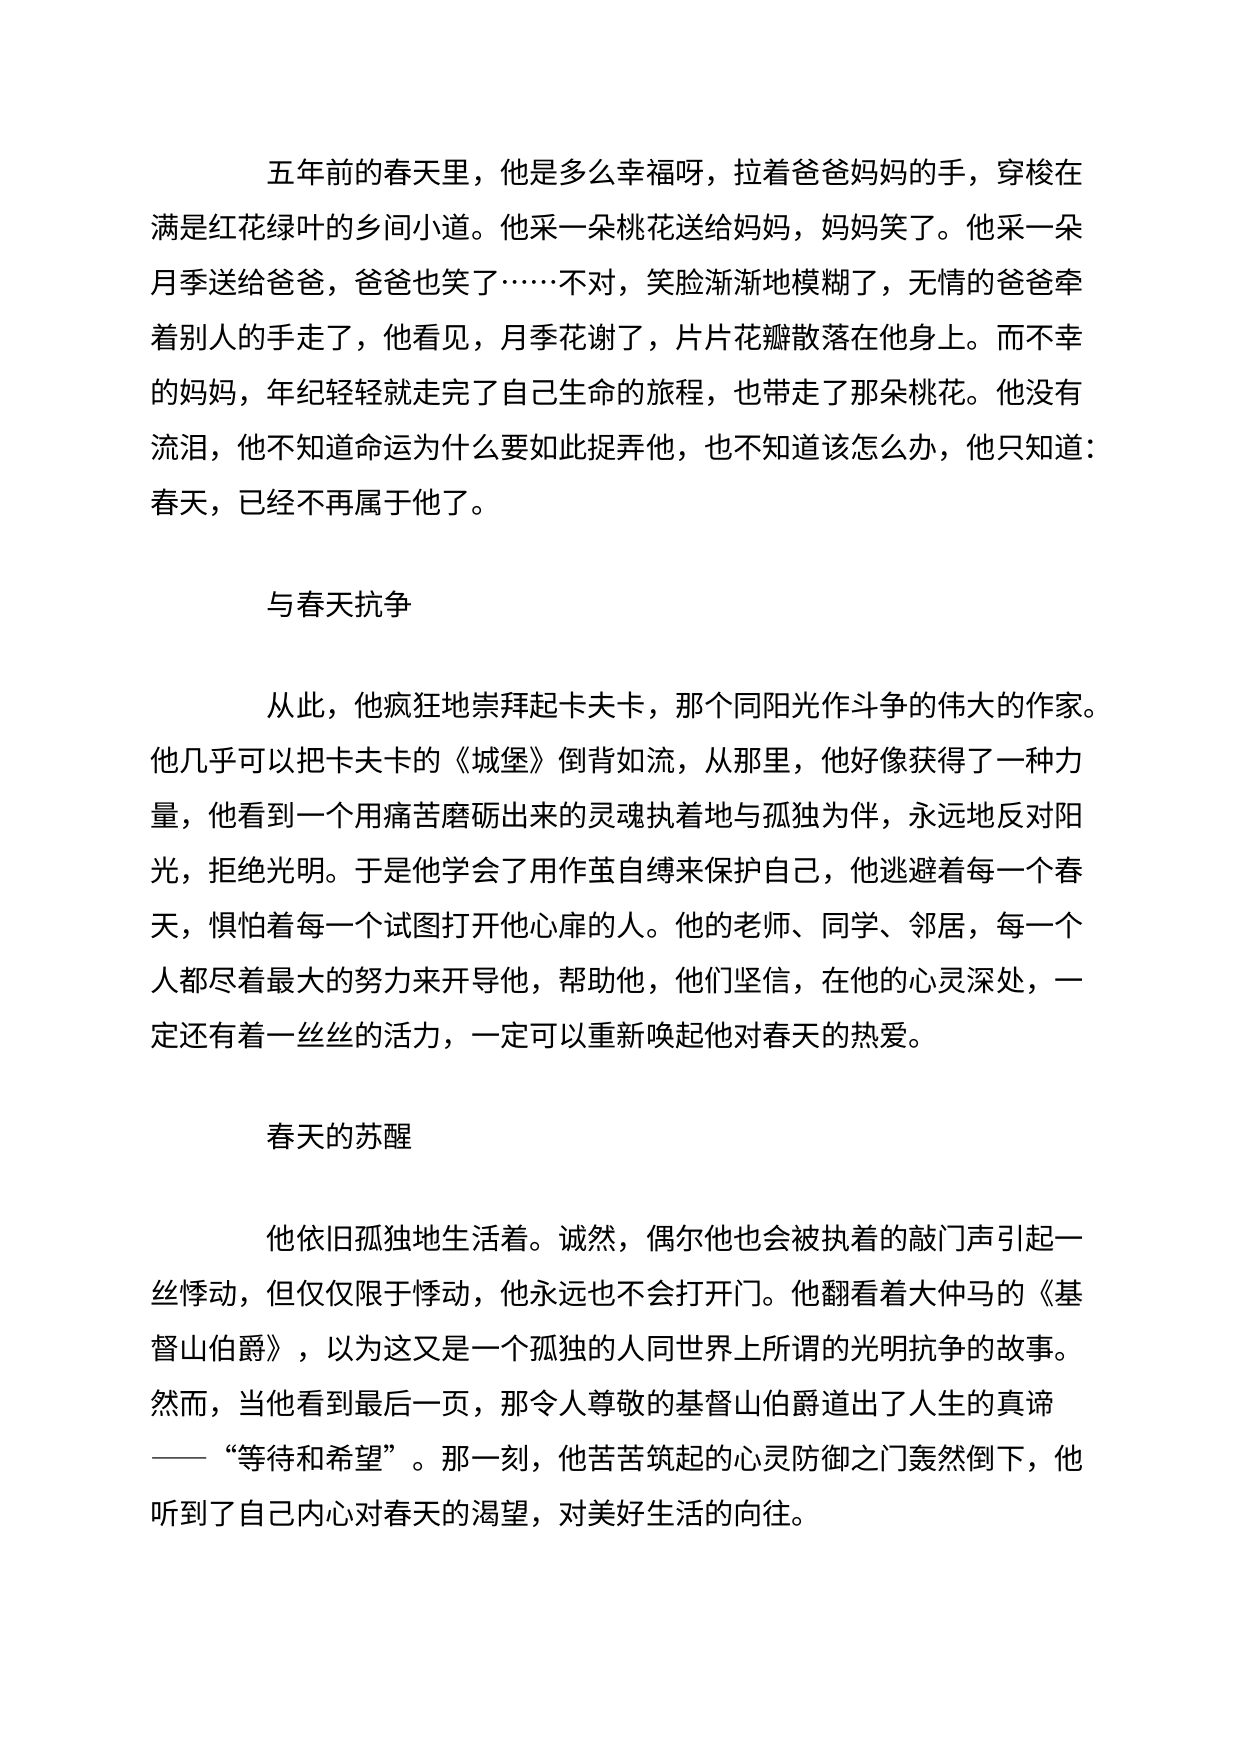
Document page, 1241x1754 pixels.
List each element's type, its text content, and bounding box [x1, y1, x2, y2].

text 与春天抗争 [150, 581, 1090, 623]
text 从此，他疯狂地崇拜起卡夫卡，那个同阳光作斗争的伟大的作家。他几乎可以把卡夫卡的《城堡》倒背如流，从那里，他好像获得了一种力量，他看到一个用痛苦磨砺出来的灵魂执着地与孤独为伴，永远地反对阳光，拒绝光明。于是他学会了用作茧自缚来保护自己，他逃避着每一个春天，惧怕着每一个试图打开他心扉的人。他的老师、同学、邻居，每一个人都尽着最大的努力来开导他，帮助他，他们坚信，在他的心灵深处，一定还有着一丝丝的活力，一定可以重新唤起他对春天的热爱。 [150, 683, 1090, 1054]
text 春天的苏醒 [150, 1114, 1090, 1156]
text 他依旧孤独地生活着。诚然，偶尔他也会被执着的敲门声引起一丝悸动，但仅仅限于悸动，他永远也不会打开门。他翻看着大仲马的《基督山伯爵》，以为这又是一个孤独的人同世界上所谓的光明抗争的故事。然而，当他看到最后一页，那令人尊敬的基督山伯爵道出了人生的真谛——“等待和希望”。那一刻，他苦苦筑起的心灵防御之门轰然倒下，他听到了自己内心对春天的渴望，对美好生活的向往。 [150, 1216, 1090, 1533]
text 五年前的春天里，他是多么幸福呀，拉着爸爸妈妈的手，穿梭在满是红花绿叶的乡间小道。他采一朵桃花送给妈妈，妈妈笑了。他采一朵月季送给爸爸，爸爸也笑了……不对，笑脸渐渐地模糊了，无情的爸爸牵着别人的手走了，他看见，月季花谢了，片片花瓣散落在他身上。而不幸的妈妈，年纪轻轻就走完了自己生命的旅程，也带走了那朵桃花。他没有流泪，他不知道命运为什么要如此捉弄他，也不知道该怎么办，他只知道：春天，已经不再属于他了。 [150, 150, 1090, 522]
